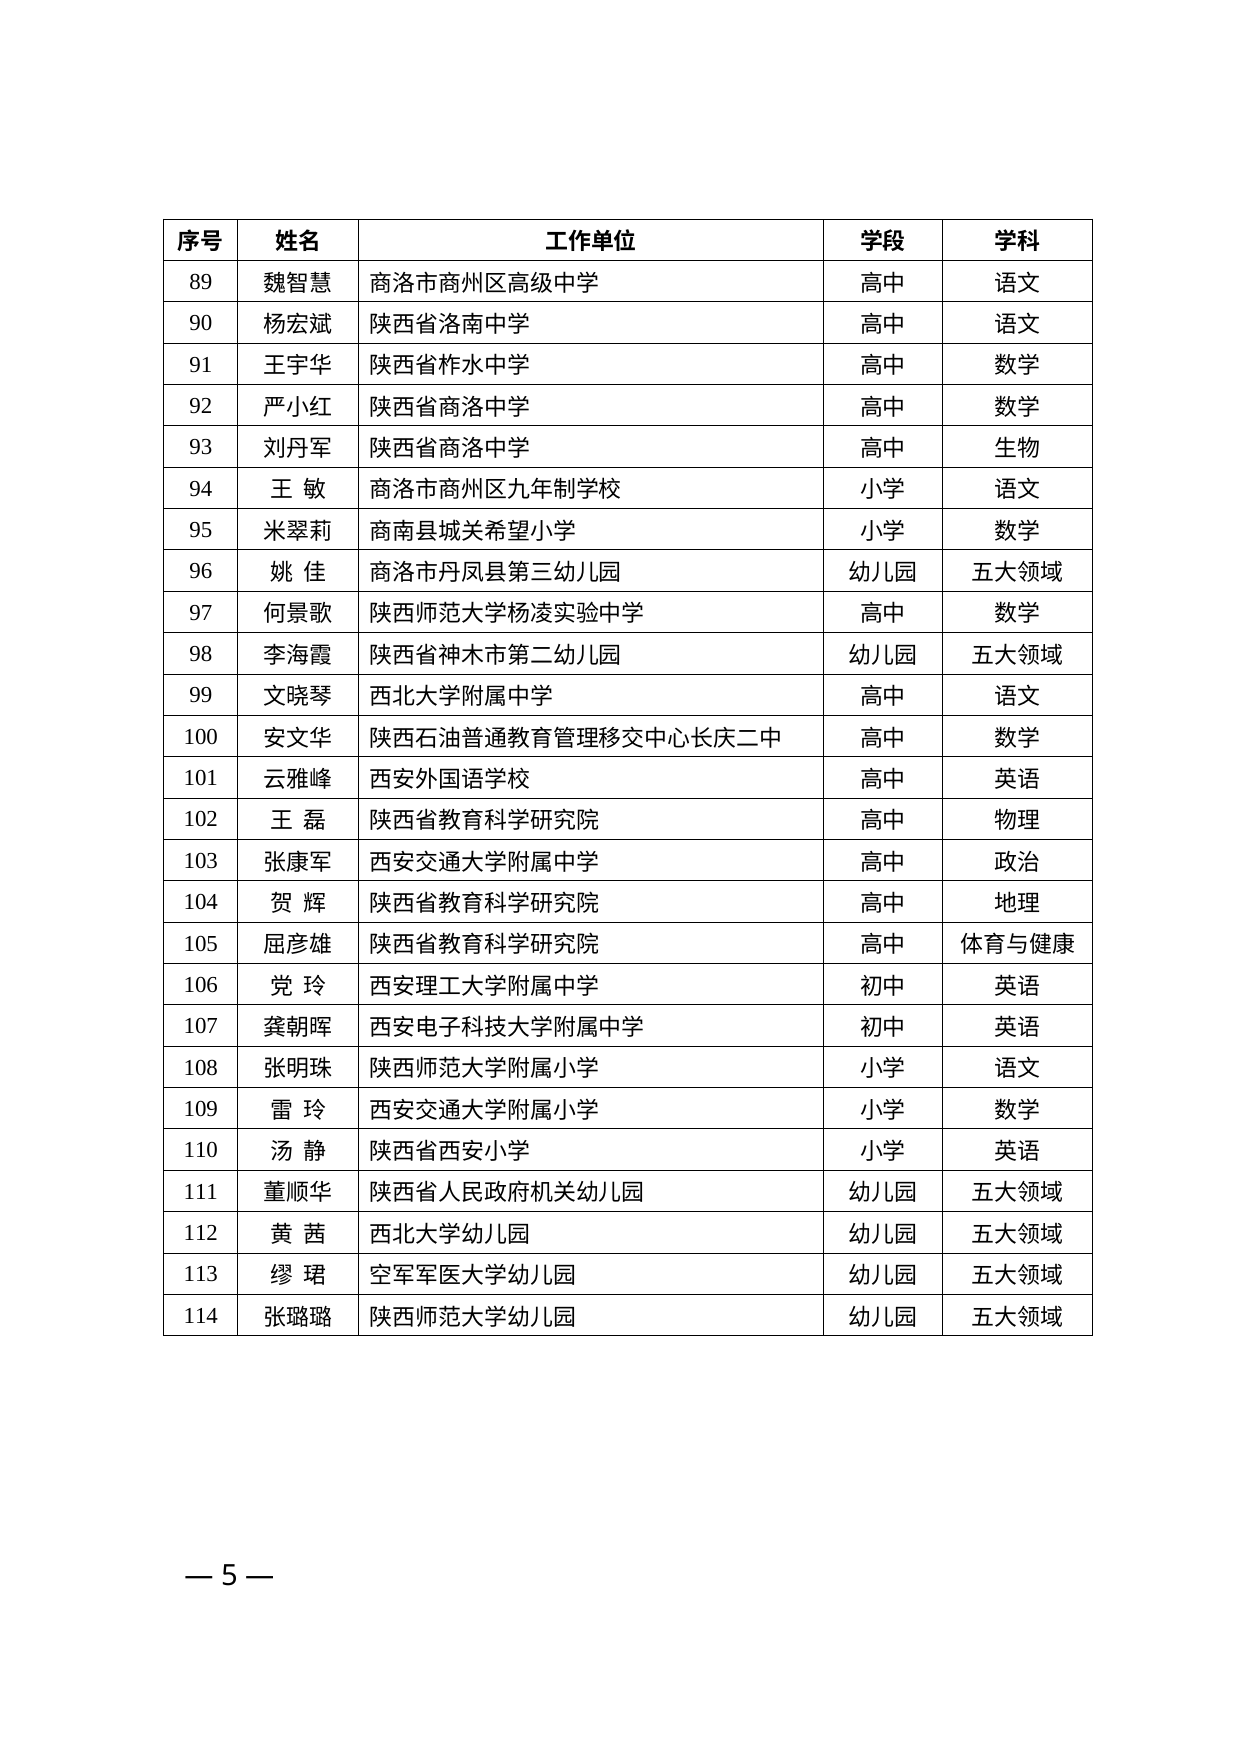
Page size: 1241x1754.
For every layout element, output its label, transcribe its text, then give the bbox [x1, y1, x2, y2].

table_cell 103 [164, 840, 237, 880]
table_cell 云雅峰 [238, 757, 358, 797]
table_cell 姚 佳 [238, 550, 358, 591]
table_cell 语文 [943, 302, 1092, 343]
table_cell 英语 [943, 757, 1092, 797]
table_cell 高中 [824, 302, 942, 343]
table_cell 龚朝晖 [238, 1005, 358, 1046]
table_cell 陕西省商洛中学 [359, 426, 823, 467]
table_cell 体育与健康 [943, 923, 1092, 963]
table_cell 英语 [943, 1005, 1092, 1046]
table_cell 高中 [824, 261, 942, 301]
table_header 学段 [824, 220, 942, 260]
table_cell 陕西师范大学杨凌实验中学 [359, 592, 823, 632]
table_cell 汤 静 [238, 1129, 358, 1170]
table_cell 米翠莉 [238, 509, 358, 549]
table_cell 数学 [943, 716, 1092, 756]
table_cell 95 [164, 509, 237, 549]
table_cell 五大领域 [943, 633, 1092, 673]
table_cell 初中 [824, 1005, 942, 1046]
table_cell 西安交通大学附属小学 [359, 1088, 823, 1128]
table_cell 高中 [824, 385, 942, 425]
table_cell 109 [164, 1088, 237, 1128]
table_cell 陕西师范大学附属小学 [359, 1047, 823, 1087]
table_cell 五大领域 [943, 550, 1092, 591]
table_cell 物理 [943, 799, 1092, 839]
table_cell 101 [164, 757, 237, 797]
table_cell 陕西省教育科学研究院 [359, 881, 823, 922]
table_cell 小学 [824, 1047, 942, 1087]
table_cell 高中 [824, 592, 942, 632]
table_cell 何景歌 [238, 592, 358, 632]
table_header 姓名 [238, 220, 358, 260]
table_cell 高中 [824, 799, 942, 839]
table_cell 陕西省柞水中学 [359, 344, 823, 384]
table_cell 陕西师范大学幼儿园 [359, 1295, 823, 1335]
table_cell 陕西省教育科学研究院 [359, 799, 823, 839]
table_header 工作单位 [359, 220, 823, 260]
table_cell 幼儿园 [824, 550, 942, 591]
table_cell 100 [164, 716, 237, 756]
table_cell 高中 [824, 757, 942, 797]
table_cell 高中 [824, 716, 942, 756]
table_cell 高中 [824, 344, 942, 384]
table_cell 商洛市商州区高级中学 [359, 261, 823, 301]
table_cell 王 敏 [238, 468, 358, 508]
table_cell 西北大学附属中学 [359, 675, 823, 715]
table_cell 高中 [824, 881, 942, 922]
table_header 序号 [164, 220, 237, 260]
table_cell 安文华 [238, 716, 358, 756]
table_cell 地理 [943, 881, 1092, 922]
table_cell 语文 [943, 468, 1092, 508]
table_cell 陕西省神木市第二幼儿园 [359, 633, 823, 673]
table_cell 93 [164, 426, 237, 467]
table_cell 数学 [943, 1088, 1092, 1128]
table_cell 英语 [943, 1129, 1092, 1170]
table_cell 贺 辉 [238, 881, 358, 922]
table_cell 董顺华 [238, 1171, 358, 1211]
table_cell 数学 [943, 344, 1092, 384]
table_cell 106 [164, 964, 237, 1004]
table_cell 91 [164, 344, 237, 384]
table_cell 98 [164, 633, 237, 673]
table_cell 文晓琴 [238, 675, 358, 715]
table_cell 张明珠 [238, 1047, 358, 1087]
table_cell 112 [164, 1212, 237, 1252]
table_cell 99 [164, 675, 237, 715]
table_cell 语文 [943, 261, 1092, 301]
table_cell 五大领域 [943, 1254, 1092, 1294]
table_cell 高中 [824, 923, 942, 963]
table_cell 杨宏斌 [238, 302, 358, 343]
table_cell 黄 茜 [238, 1212, 358, 1252]
table_cell 空军军医大学幼儿园 [359, 1254, 823, 1294]
table_cell 幼儿园 [824, 1171, 942, 1211]
table_cell 商洛市丹凤县第三幼儿园 [359, 550, 823, 591]
table_cell 102 [164, 799, 237, 839]
table_cell 王宇华 [238, 344, 358, 384]
table_cell 小学 [824, 468, 942, 508]
table_cell 缪 珺 [238, 1254, 358, 1294]
table_cell 五大领域 [943, 1295, 1092, 1335]
table_cell 语文 [943, 1047, 1092, 1087]
table_cell 陕西省商洛中学 [359, 385, 823, 425]
table_header 学科 [943, 220, 1092, 260]
table_cell 商洛市商州区九年制学校 [359, 468, 823, 508]
table_cell 114 [164, 1295, 237, 1335]
table_cell 陕西省洛南中学 [359, 302, 823, 343]
table_cell 初中 [824, 964, 942, 1004]
table_cell 雷 玲 [238, 1088, 358, 1128]
table_cell 张璐璐 [238, 1295, 358, 1335]
table_cell 94 [164, 468, 237, 508]
table_cell 数学 [943, 385, 1092, 425]
table_cell 屈彦雄 [238, 923, 358, 963]
table_cell 高中 [824, 675, 942, 715]
table_cell 幼儿园 [824, 633, 942, 673]
table_cell 92 [164, 385, 237, 425]
table_cell 政治 [943, 840, 1092, 880]
table_cell 陕西省教育科学研究院 [359, 923, 823, 963]
table_cell 王 磊 [238, 799, 358, 839]
table_cell 幼儿园 [824, 1254, 942, 1294]
table_cell 刘丹军 [238, 426, 358, 467]
table_cell 语文 [943, 675, 1092, 715]
table_cell 生物 [943, 426, 1092, 467]
table_cell 幼儿园 [824, 1212, 942, 1252]
table_cell 严小红 [238, 385, 358, 425]
table_cell 小学 [824, 509, 942, 549]
table_cell 陕西省人民政府机关幼儿园 [359, 1171, 823, 1211]
table_cell 西安理工大学附属中学 [359, 964, 823, 1004]
table_cell 李海霞 [238, 633, 358, 673]
table_cell 幼儿园 [824, 1295, 942, 1335]
table_cell 陕西省西安小学 [359, 1129, 823, 1170]
table_cell 104 [164, 881, 237, 922]
table_cell 党 玲 [238, 964, 358, 1004]
table_cell 五大领域 [943, 1171, 1092, 1211]
table_cell 魏智慧 [238, 261, 358, 301]
table_cell 110 [164, 1129, 237, 1170]
table_cell 西北大学幼儿园 [359, 1212, 823, 1252]
table_cell 89 [164, 261, 237, 301]
table_cell 111 [164, 1171, 237, 1211]
table_cell 西安外国语学校 [359, 757, 823, 797]
table_cell 108 [164, 1047, 237, 1087]
table_cell 90 [164, 302, 237, 343]
table_cell 113 [164, 1254, 237, 1294]
table_cell 商南县城关希望小学 [359, 509, 823, 549]
table_cell 英语 [943, 964, 1092, 1004]
table_cell 小学 [824, 1129, 942, 1170]
table_cell 西安交通大学附属中学 [359, 840, 823, 880]
table_cell 107 [164, 1005, 237, 1046]
table_cell 张康军 [238, 840, 358, 880]
table_cell 高中 [824, 426, 942, 467]
table_cell 小学 [824, 1088, 942, 1128]
table_cell 五大领域 [943, 1212, 1092, 1252]
table_cell 数学 [943, 592, 1092, 632]
table_cell 97 [164, 592, 237, 632]
table_cell 高中 [824, 840, 942, 880]
table_cell 西安电子科技大学附属中学 [359, 1005, 823, 1046]
table_cell 105 [164, 923, 237, 963]
table_cell 96 [164, 550, 237, 591]
table_cell 数学 [943, 509, 1092, 549]
table_cell 陕西石油普通教育管理移交中心长庆二中 [359, 716, 823, 756]
